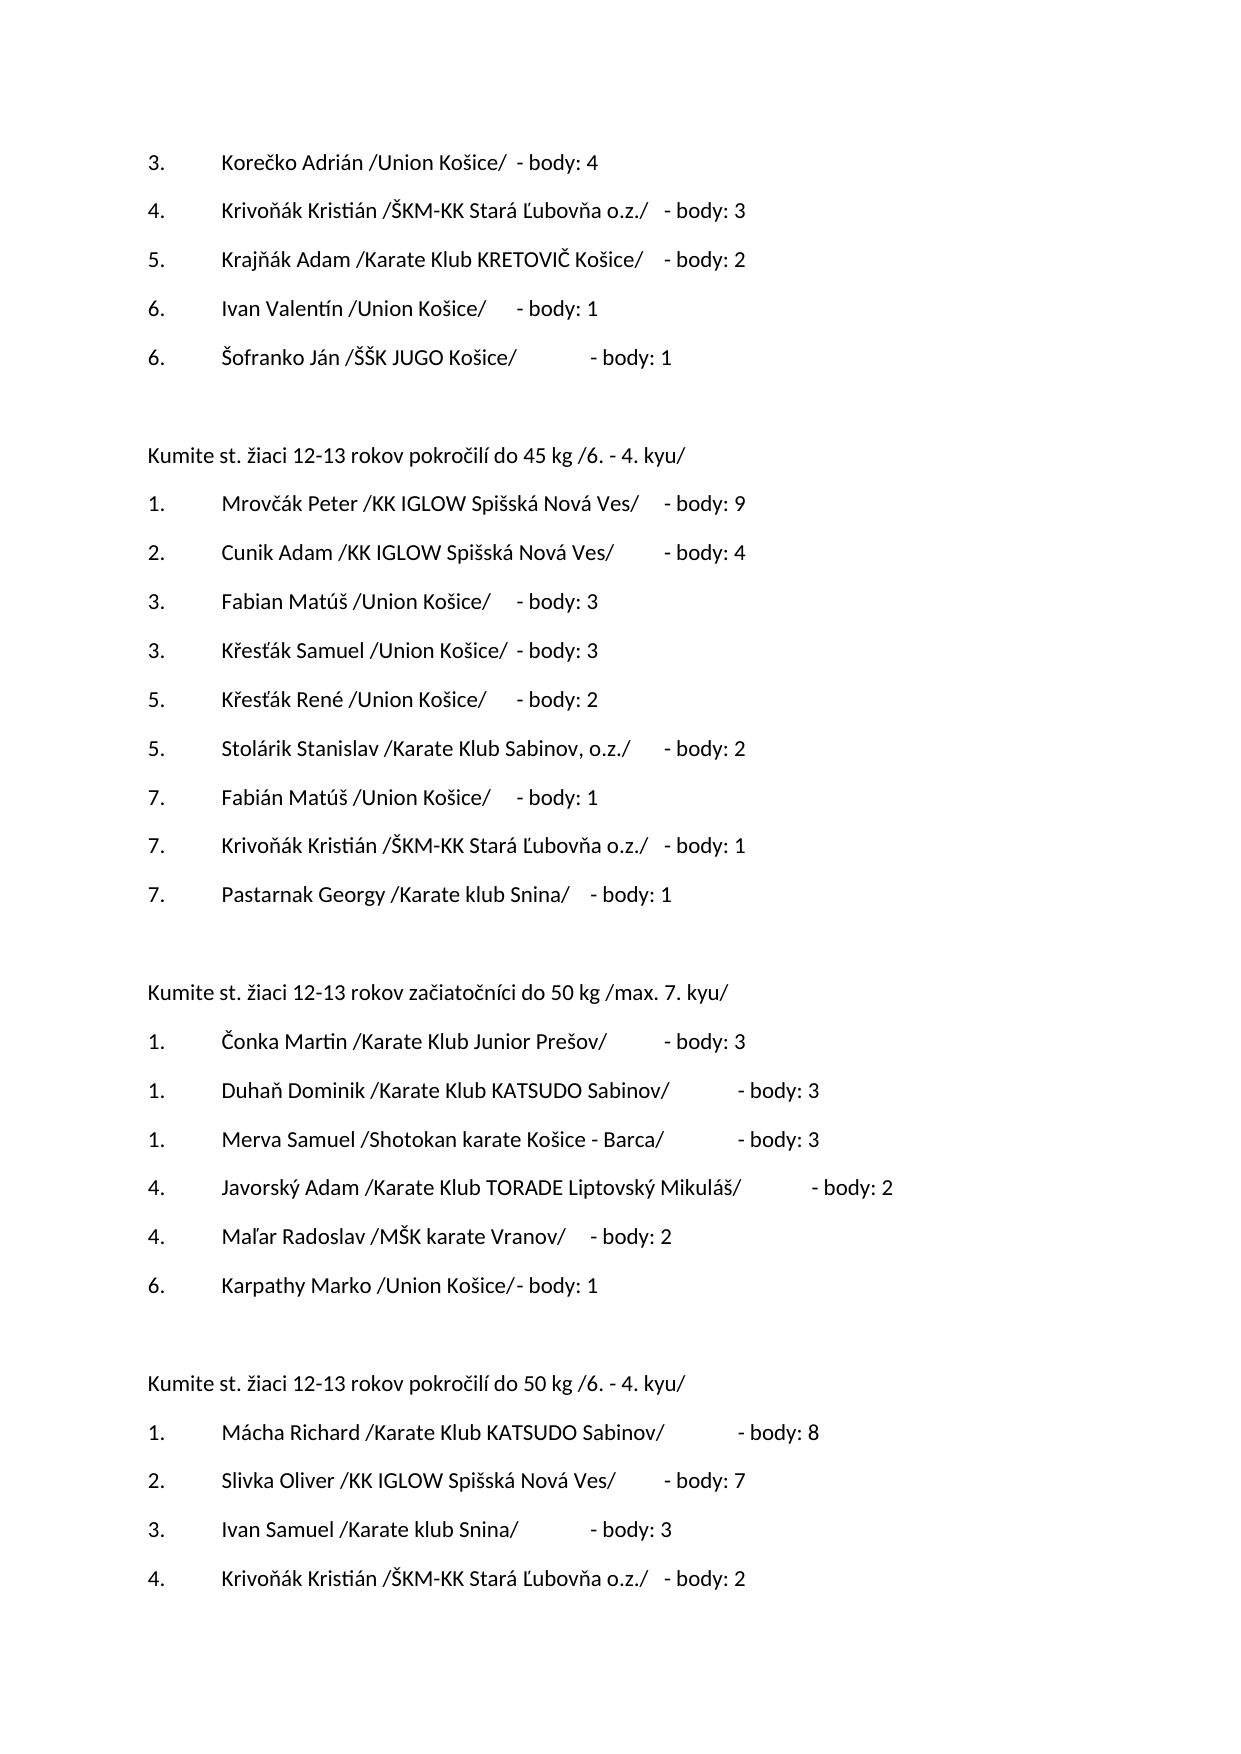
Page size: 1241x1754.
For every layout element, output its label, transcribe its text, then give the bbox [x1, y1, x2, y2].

text 6. Ivan Valentín /Union Košice/ - body: 1 [148, 294, 1093, 322]
text 3. Korečko Adrián /Union Košice/ - body: 4 [148, 148, 1093, 176]
text 6. Šofranko Ján /ŠŠK JUGO Košice/ - body: 1 [148, 343, 1093, 371]
text 7. Krivoňák Kristián /ŠKM-KK Stará Ľubovňa o.z./ - body: 1 [148, 832, 1093, 859]
text 4. Krivoňák Kristián /ŠKM-KK Stará Ľubovňa o.z./ - body: 2 [148, 1564, 1093, 1592]
text 7. Pastarnak Georgy /Karate klub Snina/ - body: 1 [148, 880, 1093, 908]
text Kumite st. žiaci 12-13 rokov začiatočníci do 50 kg /max. 7. kyu/ [148, 978, 1093, 1006]
text 1. Čonka Martin /Karate Klub Junior Prešov/ - body: 3 [148, 1027, 1093, 1055]
text 1. Duhaň Dominik /Karate Klub KATSUDO Sabinov/ - body: 3 [148, 1076, 1093, 1104]
text 2. Cunik Adam /KK IGLOW Spišská Nová Ves/ - body: 4 [148, 538, 1093, 566]
text 1. Mrovčák Peter /KK IGLOW Spišská Nová Ves/ - body: 9 [148, 489, 1093, 518]
text 4. Maľar Radoslav /MŠK karate Vranov/ - body: 2 [148, 1222, 1093, 1250]
text 3. Fabian Matúš /Union Košice/ - body: 3 [148, 587, 1093, 615]
text 3. Křesťák Samuel /Union Košice/ - body: 3 [148, 636, 1093, 664]
text 7. Fabián Matúš /Union Košice/ - body: 1 [148, 783, 1093, 811]
text 5. Stolárik Stanislav /Karate Klub Sabinov, o.z./ - body: 2 [148, 734, 1093, 762]
text 4. Krivoňák Kristián /ŠKM-KK Stará Ľubovňa o.z./ - body: 3 [148, 196, 1093, 224]
text 5. Křesťák René /Union Košice/ - body: 2 [148, 685, 1093, 713]
text Kumite st. žiaci 12-13 rokov pokročilí do 45 kg /6. - 4. kyu/ [148, 441, 1093, 469]
text 1. Mácha Richard /Karate Klub KATSUDO Sabinov/ - body: 8 [148, 1418, 1093, 1446]
text 3. Ivan Samuel /Karate klub Snina/ - body: 3 [148, 1516, 1093, 1543]
text 1. Merva Samuel /Shotokan karate Košice - Barca/ - body: 3 [148, 1125, 1093, 1153]
text 4. Javorský Adam /Karate Klub TORADE Liptovský Mikuláš/ - body: 2 [148, 1173, 1093, 1202]
text Kumite st. žiaci 12-13 rokov pokročilí do 50 kg /6. - 4. kyu/ [148, 1369, 1093, 1397]
text 2. Slivka Oliver /KK IGLOW Spišská Nová Ves/ - body: 7 [148, 1467, 1093, 1495]
text 5. Krajňák Adam /Karate Klub KRETOVIČ Košice/ - body: 2 [148, 245, 1093, 273]
text 6. Karpathy Marko /Union Košice/ - body: 1 [148, 1271, 1093, 1299]
